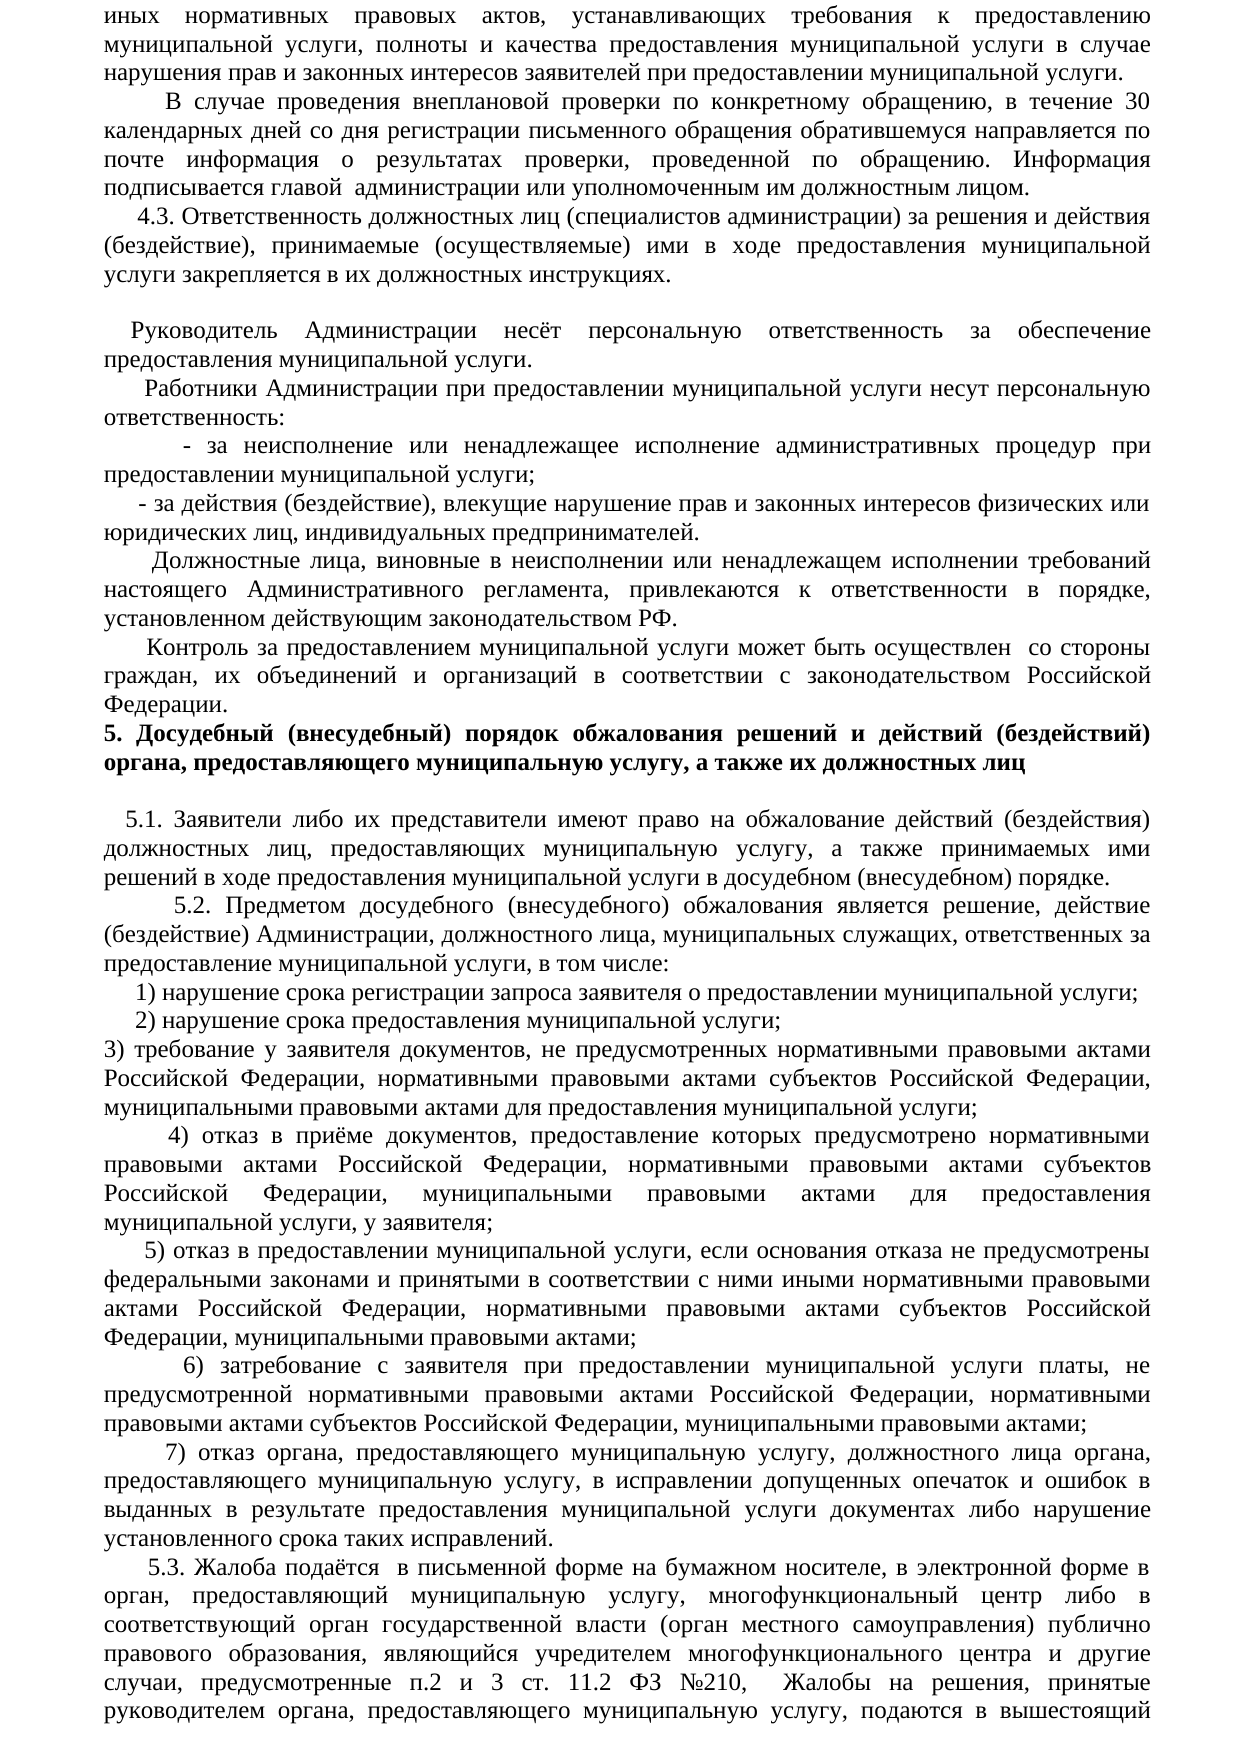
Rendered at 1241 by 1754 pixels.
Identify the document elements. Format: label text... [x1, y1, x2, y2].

text 4.3. Ответственность должностных лиц (специалистов администрации) за решения и действия (бездействие), принимаемые (осуществляемые) ими в ходе предоставления муниципальной услуги закрепляется в их должностных инструкциях. [103, 201, 1152, 287]
text 7) отказ органа, предоставляющего муниципальную услугу, должностного лица органа, предоставляющего муниципальную услугу, в исправлении допущенных опечаток и ошибок в выданных в результате предоставления муниципальной услуги документах либо нарушение установленного срока таких исправлений. [103, 1437, 1152, 1552]
text - за действия (бездействие), влекущие нарушение прав и законных интересов физических или юридических лиц, индивидуальных предпринимателей. [103, 488, 1152, 546]
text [103, 1552, 1152, 1724]
text Контроль за предоставлением муниципальной услуги может быть осуществлен со стороны граждан, их объединений и организаций в соответствии с законодательством Российской Федерации. [103, 632, 1152, 718]
text 6) затребование с заявителя при предоставлении муниципальной услуги платы, не предусмотренной нормативными правовыми актами Российской Федерации, нормативными правовыми актами субъектов Российской Федерации, муниципальными правовыми актами; [103, 1351, 1152, 1437]
text 5) отказ в предоставлении муниципальной услуги, если основания отказа не предусмотрены федеральными законами и принятыми в соответствии с ними иными нормативными правовыми актами Российской Федерации, нормативными правовыми актами субъектов Российской Федерации, муниципальными правовыми актами; [103, 1236, 1152, 1351]
text В случае проведения внеплановой проверки по конкретному обращению, в течение 30 календарных дней со дня регистрации письменного обращения обратившемуся направляется по почте информация о результатах проверки, проведенной по обращению. Информация подписывается главой администрации или уполномоченным им должностным лицом. [103, 86, 1152, 201]
text 5.1. Заявители либо их представители имеют право на обжалование действий (бездействия) должностных лиц, предоставляющих муниципальную услугу, а также принимаемых ими решений в ходе предоставления муниципальной услуги в досудебном (внесудебном) порядке. [103, 804, 1152, 891]
text Должностные лица, виновные в неисполнении или ненадлежащем исполнении требований настоящего Административного регламента, привлекаются к ответственности в порядке, установленном действующим законодательством РФ. [103, 546, 1152, 632]
text Руководитель Администрации несёт персональную ответственность за обеспечение предоставления муниципальной услуги. [103, 316, 1152, 373]
text 5. Досудебный (внесудебный) порядок обжалования решений и действий (бездействий) органа, предоставляющего муниципальную услугу, а также их должностных лиц [103, 718, 1152, 776]
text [103, 0, 1152, 86]
text 5.2. Предметом досудебного (внесудебного) обжалования является решение, действие (бездействие) Администрации, должностного лица, муниципальных служащих, ответственных за предоставление муниципальной услуги, в том числе: [103, 891, 1152, 977]
text 3) требование у заявителя документов, не предусмотренных нормативными правовыми актами Российской Федерации, нормативными правовыми актами субъектов Российской Федерации, муниципальными правовыми актами для предоставления муниципальной услуги; [103, 1034, 1152, 1121]
text 1) нарушение срока регистрации запроса заявителя о предоставлении муниципальной услуги; [103, 977, 1152, 1006]
text - за неисполнение или ненадлежащее исполнение административных процедур при предоставлении муниципальной услуги; [103, 431, 1152, 488]
text Работники Администрации при предоставлении муниципальной услуги несут персональную ответственность: [103, 373, 1152, 431]
text 2) нарушение срока предоставления муниципальной услуги; [103, 1006, 1152, 1034]
text 4) отказ в приёме документов, предоставление которых предусмотрено нормативными правовыми актами Российской Федерации, нормативными правовыми актами субъектов Российской Федерации, муниципальными правовыми актами для предоставления муниципальной услуги, у заявителя; [103, 1121, 1152, 1236]
